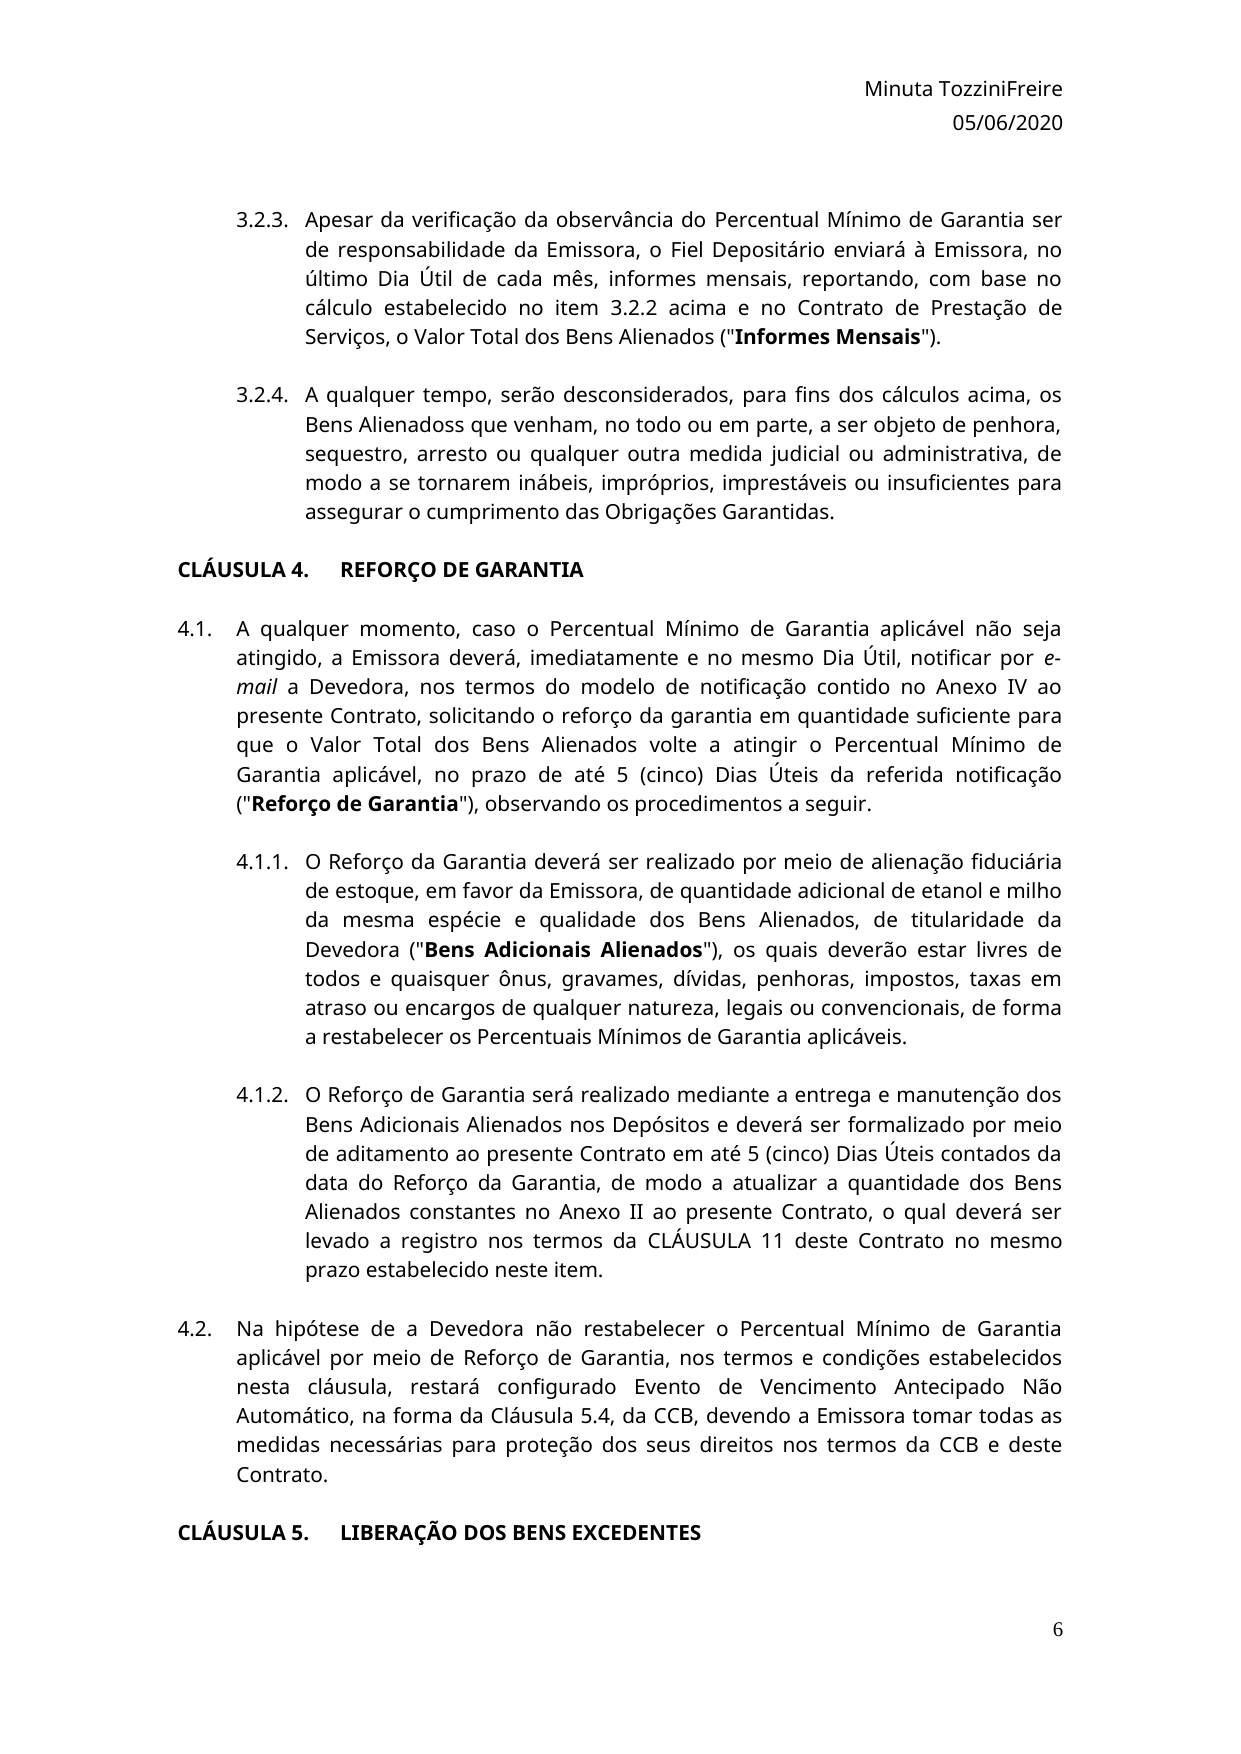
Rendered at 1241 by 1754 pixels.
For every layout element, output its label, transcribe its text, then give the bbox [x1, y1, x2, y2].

subtitle REFORÇO DE GARANTIA [177, 554, 1063, 584]
subtitle A qualquer tempo, serão desconsiderados, para fins dos cálculos acima, os Bens Alienadoss que venham, no todo ou em parte, a ser objeto de penhora, sequestro, arresto ou qualquer outra medida judicial ou administrativa, de modo a se tornarem inábeis, impróprios, imprestáveis ou insuficientes para assegurar o cumprimento das Obrigações Garantidas. [236, 379, 1063, 525]
subtitle LIBERAÇÃO DOS BENS EXCEDENTES [177, 1517, 1063, 1546]
subtitle Na hipótese de a Devedora não restabelecer o Percentual Mínimo de Garantia aplicável por meio de Reforço de Garantia, nos termos e condições estabelecidos nesta cláusula, restará configurado Evento de Vencimento Antecipado Não Automático, na forma da Cláusula 5.4, da CCB, devendo a Emissora tomar todas as medidas necessárias para proteção dos seus direitos nos termos da CCB e deste Contrato. [177, 1313, 1063, 1488]
subtitle A qualquer momento, caso o Percentual Mínimo de Garantia aplicável não seja atingido, a Emissora deverá, imediatamente e no mesmo Dia Útil, notificar por e-mail a Devedora, nos termos do modelo de notificação contido no Anexo IV ao presente Contrato, solicitando o reforço da garantia em quantidade suficiente para que o Valor Total dos Bens Alienados volte a atingir o Percentual Mínimo de Garantia aplicável, no prazo de até 5 (cinco) Dias Úteis da referida notificação ("Reforço de Garantia"), observando os procedimentos a seguir. [177, 613, 1063, 817]
subtitle O Reforço de Garantia será realizado mediante a entrega e manutenção dos Bens Adicionais Alienados nos Depósitos e deverá ser formalizado por meio de aditamento ao presente Contrato em até 5 (cinco) Dias Úteis contados da data do Reforço da Garantia, de modo a atualizar a quantidade dos Bens Alienados constantes no Anexo II ao presente Contrato, o qual deverá ser levado a registro nos termos da Cláusula 11 deste Contrato no mesmo prazo estabelecido neste item. [236, 1079, 1063, 1284]
subtitle O Reforço da Garantia deverá ser realizado por meio de alienação fiduciária de estoque, em favor da Emissora, de quantidade adicional de etanol e milho da mesma espécie e qualidade dos Bens Alienados, de titularidade da Devedora ("Bens Adicionais Alienados"), os quais deverão estar livres de todos e quaisquer ônus, gravames, dívidas, penhoras, impostos, taxas em atraso ou encargos de qualquer natureza, legais ou convencionais, de forma a restabelecer os Percentuais Mínimos de Garantia aplicáveis. [236, 846, 1063, 1050]
subtitle Apesar da verificação da observância do Percentual Mínimo de Garantia ser de responsabilidade da Emissora, o Fiel Depositário enviará à Emissora, no último Dia Útil de cada mês, informes mensais, reportando, com base no cálculo estabelecido no item 3.2.2 acima e no Contrato de Prestação de Serviços, o Valor Total dos Bens Alienados ("Informes Mensais"). [236, 204, 1063, 350]
